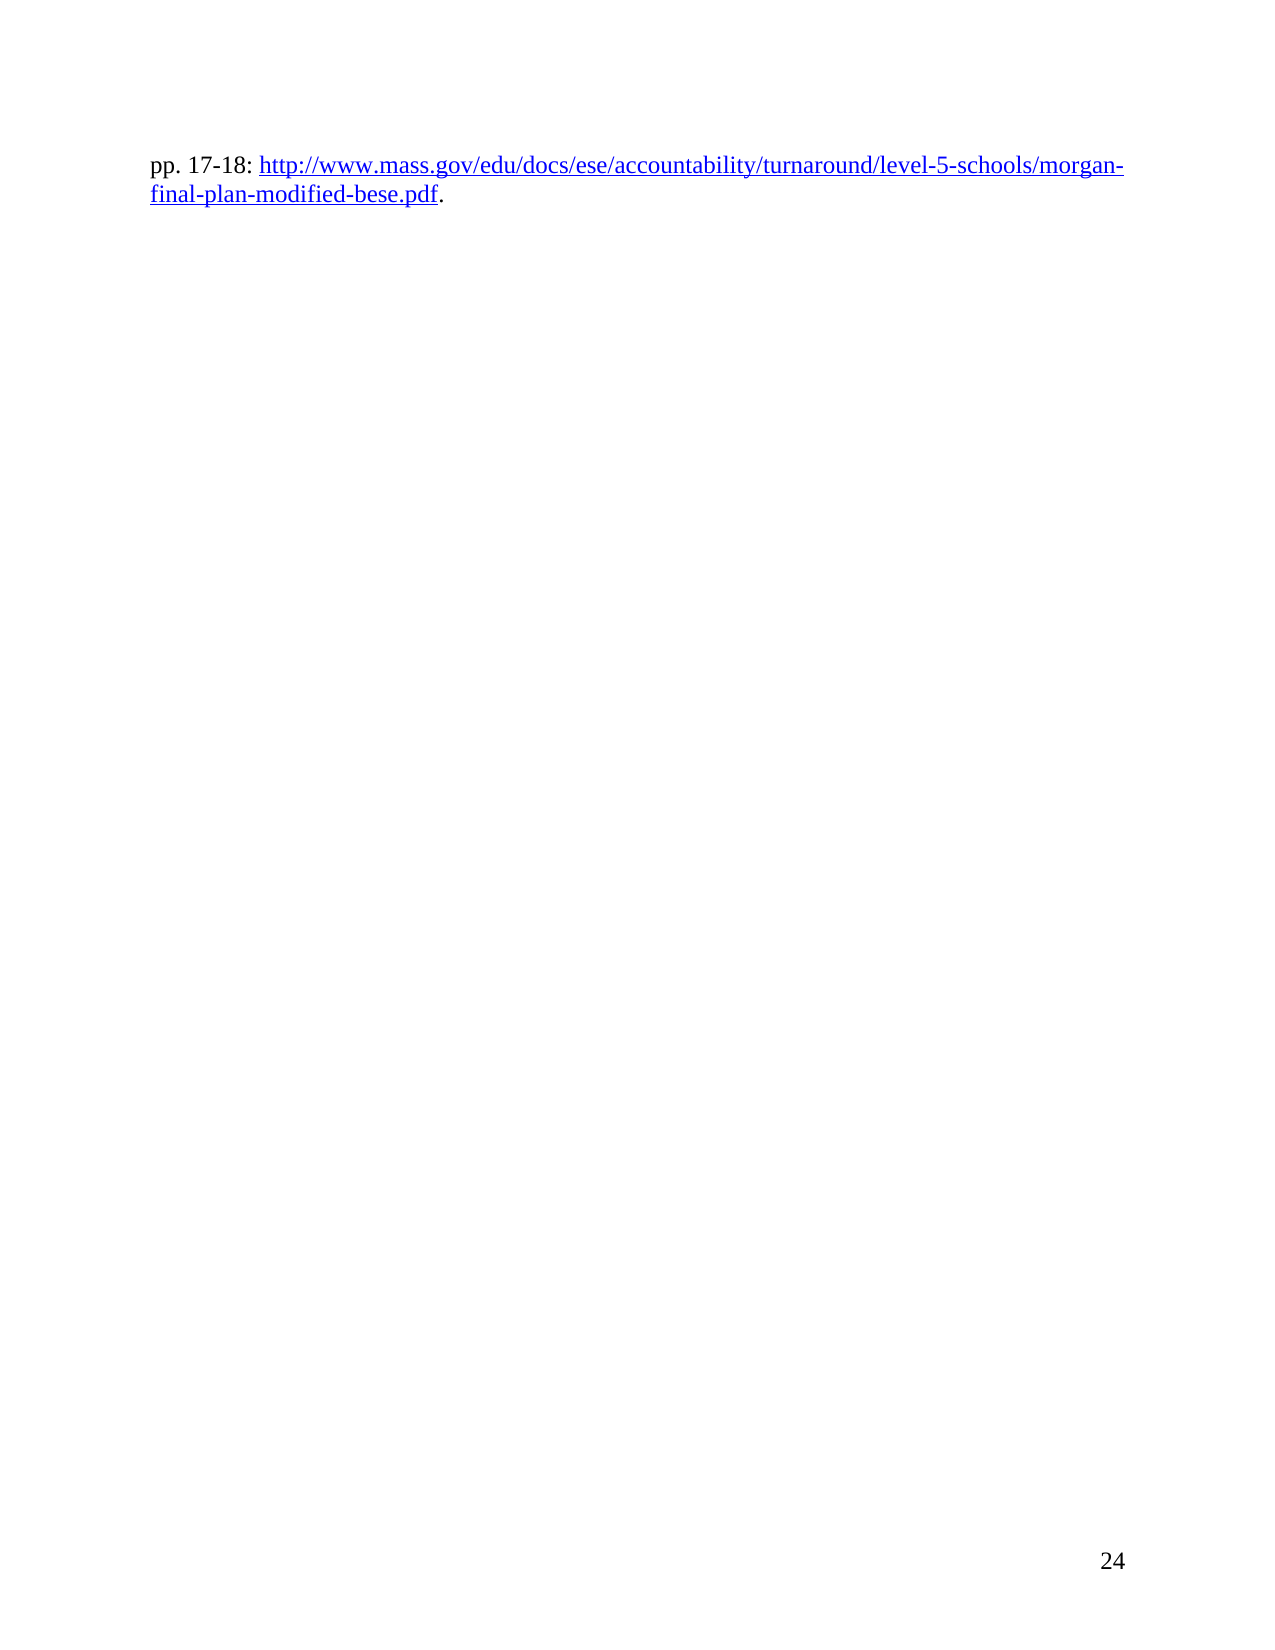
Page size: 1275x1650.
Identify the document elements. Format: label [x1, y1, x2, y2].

text [150, 150, 1125, 207]
